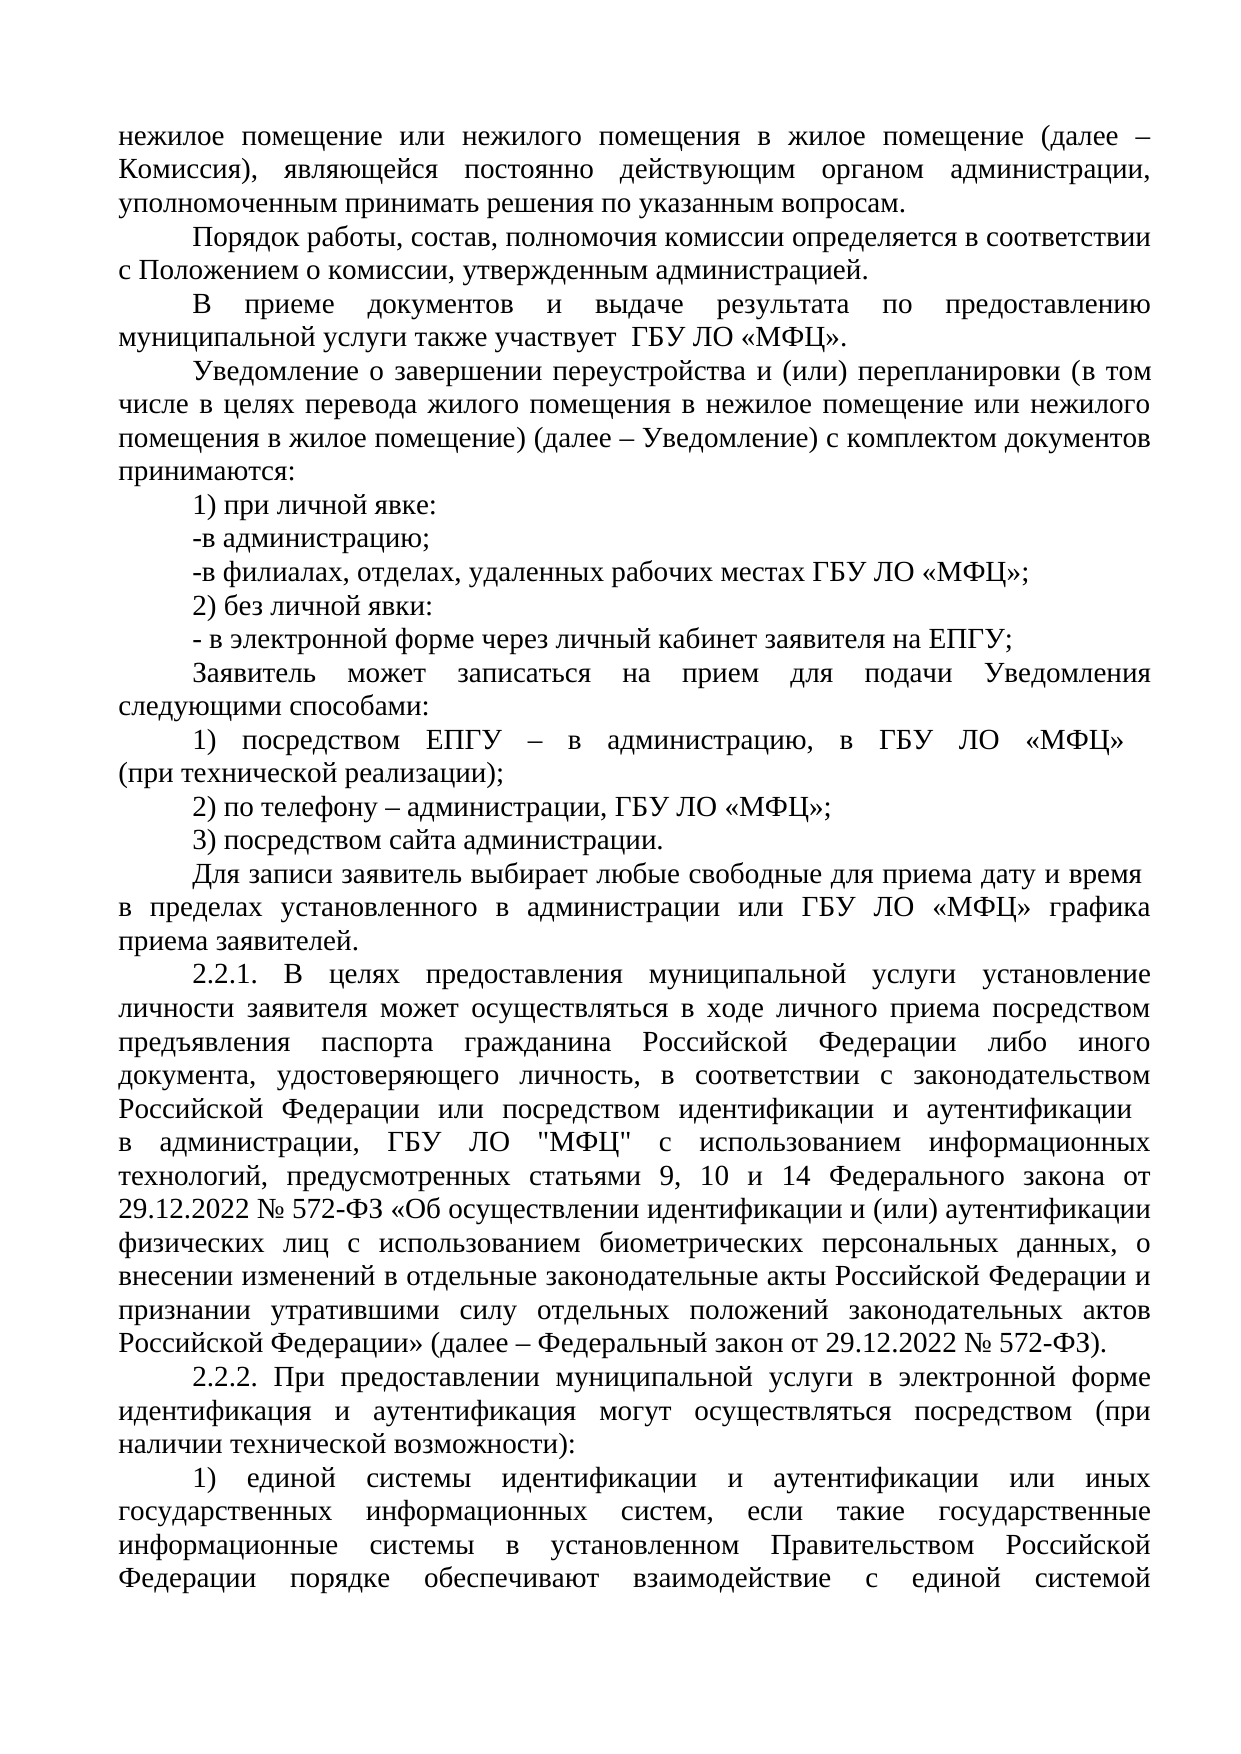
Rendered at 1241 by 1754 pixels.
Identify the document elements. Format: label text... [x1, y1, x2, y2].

text Порядок работы, состав, полномочия комиссии определяется в соответствии с Положением о комиссии, утвержденным администрацией. [118, 219, 1152, 286]
text 2) по телефону – администрации, ГБУ ЛО «МФЦ»; [118, 789, 1152, 822]
text 2.2.2. При предоставлении муниципальной услуги в электронной форме идентификация и аутентификация могут осуществляться посредством (при наличии технической возможности): [118, 1359, 1152, 1460]
text - в электронной форме через личный кабинет заявителя на ЕПГУ; [118, 621, 1152, 655]
text -в администрацию; [118, 521, 1152, 554]
text 1) посредством ЕПГУ – в администрацию, в ГБУ ЛО «МФЦ» (при технической реализации); [118, 722, 1152, 789]
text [118, 1460, 1152, 1594]
text Для записи заявитель выбирает любые свободные для приема дату и время в пределах установленного в администрации или ГБУ ЛО «МФЦ» графика приема заявителей. [118, 856, 1152, 957]
text 2) без личной явки: [118, 588, 1152, 621]
text Заявитель может записаться на прием для подачи Уведомления следующими способами: [118, 655, 1152, 722]
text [118, 118, 1152, 219]
text 3) посредством сайта администрации. [118, 822, 1152, 856]
text В приеме документов и выдаче результата по предоставлению муниципальной услуги также участвует ГБУ ЛО «МФЦ». [118, 286, 1152, 353]
text Уведомление о завершении переустройства и (или) перепланировки (в том числе в целях перевода жилого помещения в нежилое помещение или нежилого помещения в жилое помещение) (далее – Уведомление) с комплектом документов принимаются: [118, 353, 1152, 487]
text 1) при личной явке: [118, 487, 1152, 521]
text -в филиалах, отделах, удаленных рабочих местах ГБУ ЛО «МФЦ»; [118, 554, 1152, 588]
text 2.2.1. В целях предоставления муниципальной услуги установление личности заявителя может осуществляться в ходе личного приема посредством предъявления паспорта гражданина Российской Федерации либо иного документа, удостоверяющего личность, в соответствии с законодательством Российской Федерации или посредством идентификации и аутентификации в администрации, ГБУ ЛО "МФЦ" с использованием информационных технологий, предусмотренных статьями 9, 10 и 14 Федерального закона от 29.12.2022 № 572-ФЗ «Об осуществлении идентификации и (или) аутентификации физических лиц с использованием биометрических персональных данных, о внесении изменений в отдельные законодательные акты Российской Федерации и признании утратившими силу отдельных положений законодательных актов Российской Федерации» (далее – Федеральный закон от 29.12.2022 № 572-ФЗ). [118, 957, 1152, 1359]
